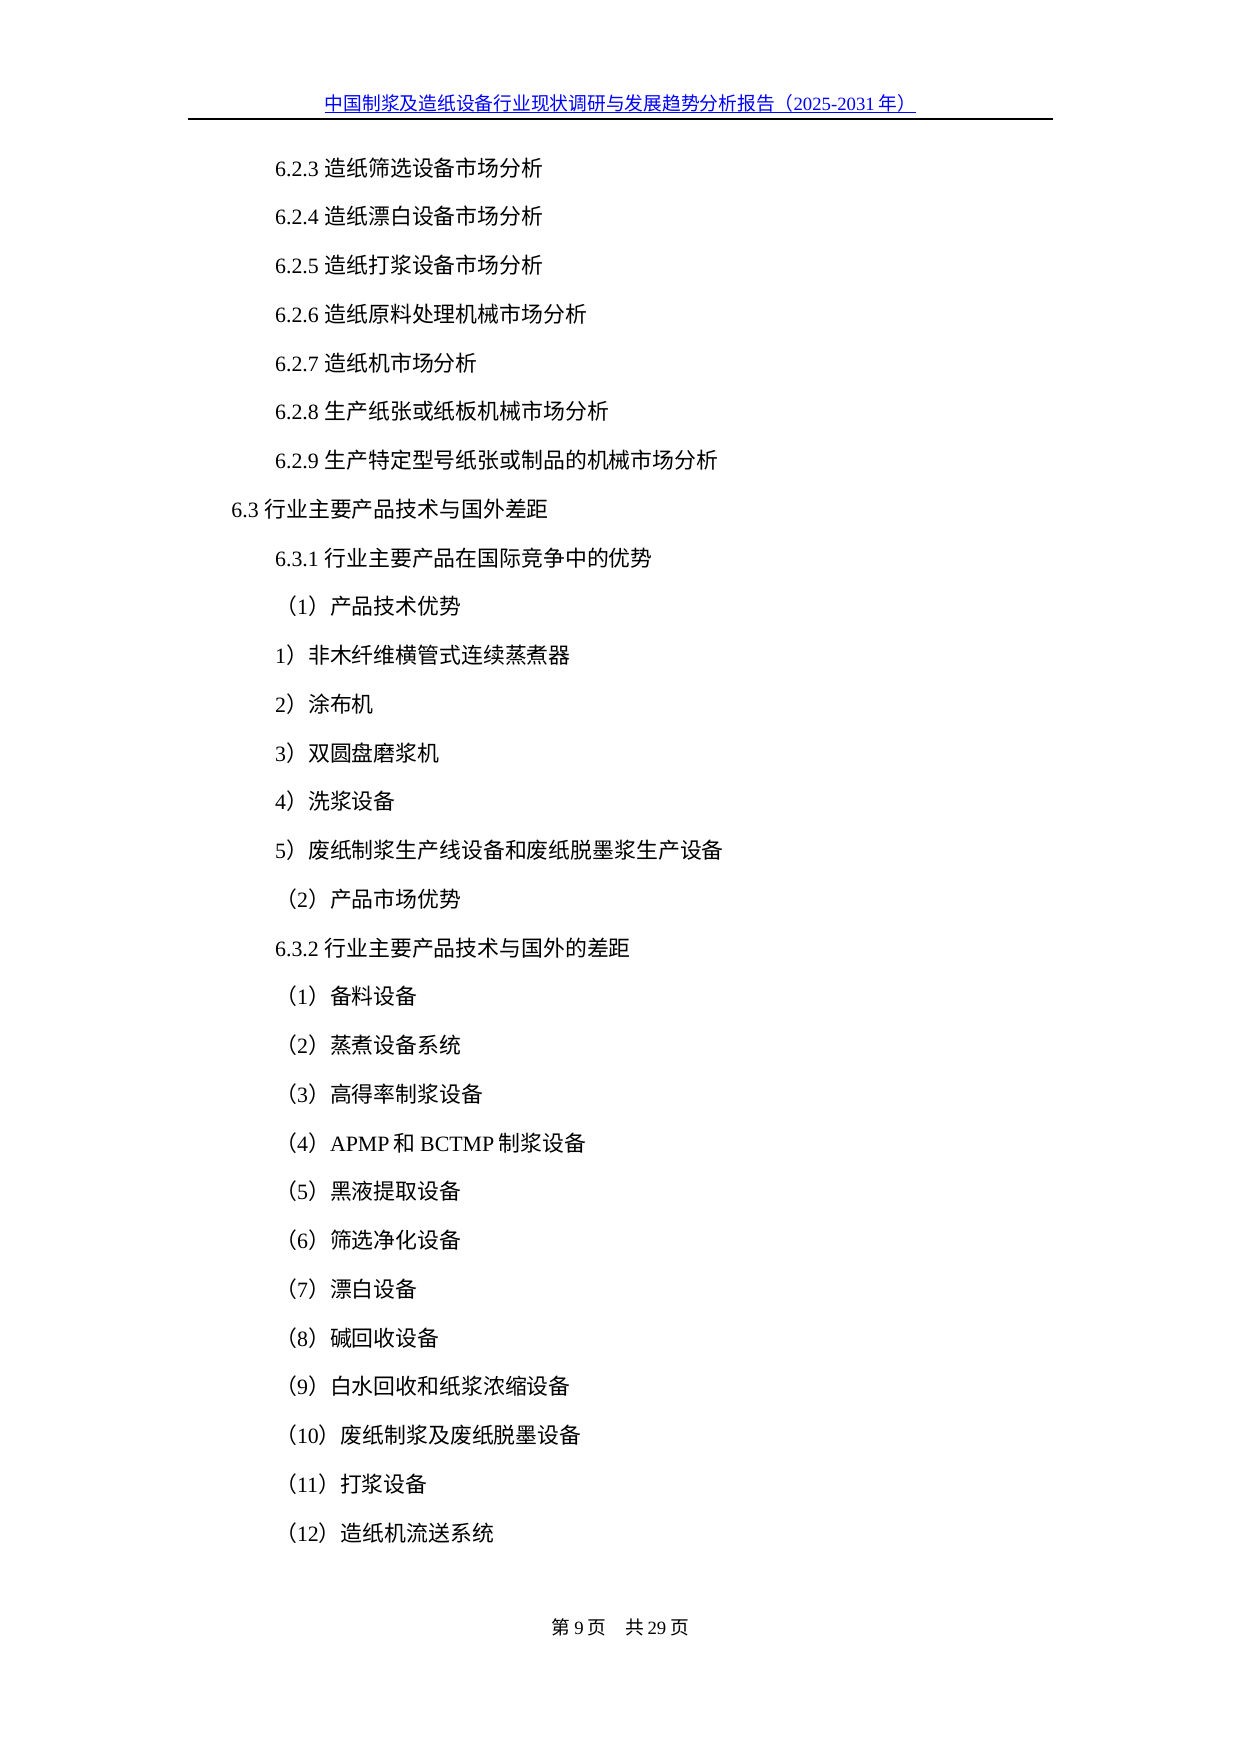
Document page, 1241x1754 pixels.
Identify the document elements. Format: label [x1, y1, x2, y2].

text [187, 150, 1053, 1548]
